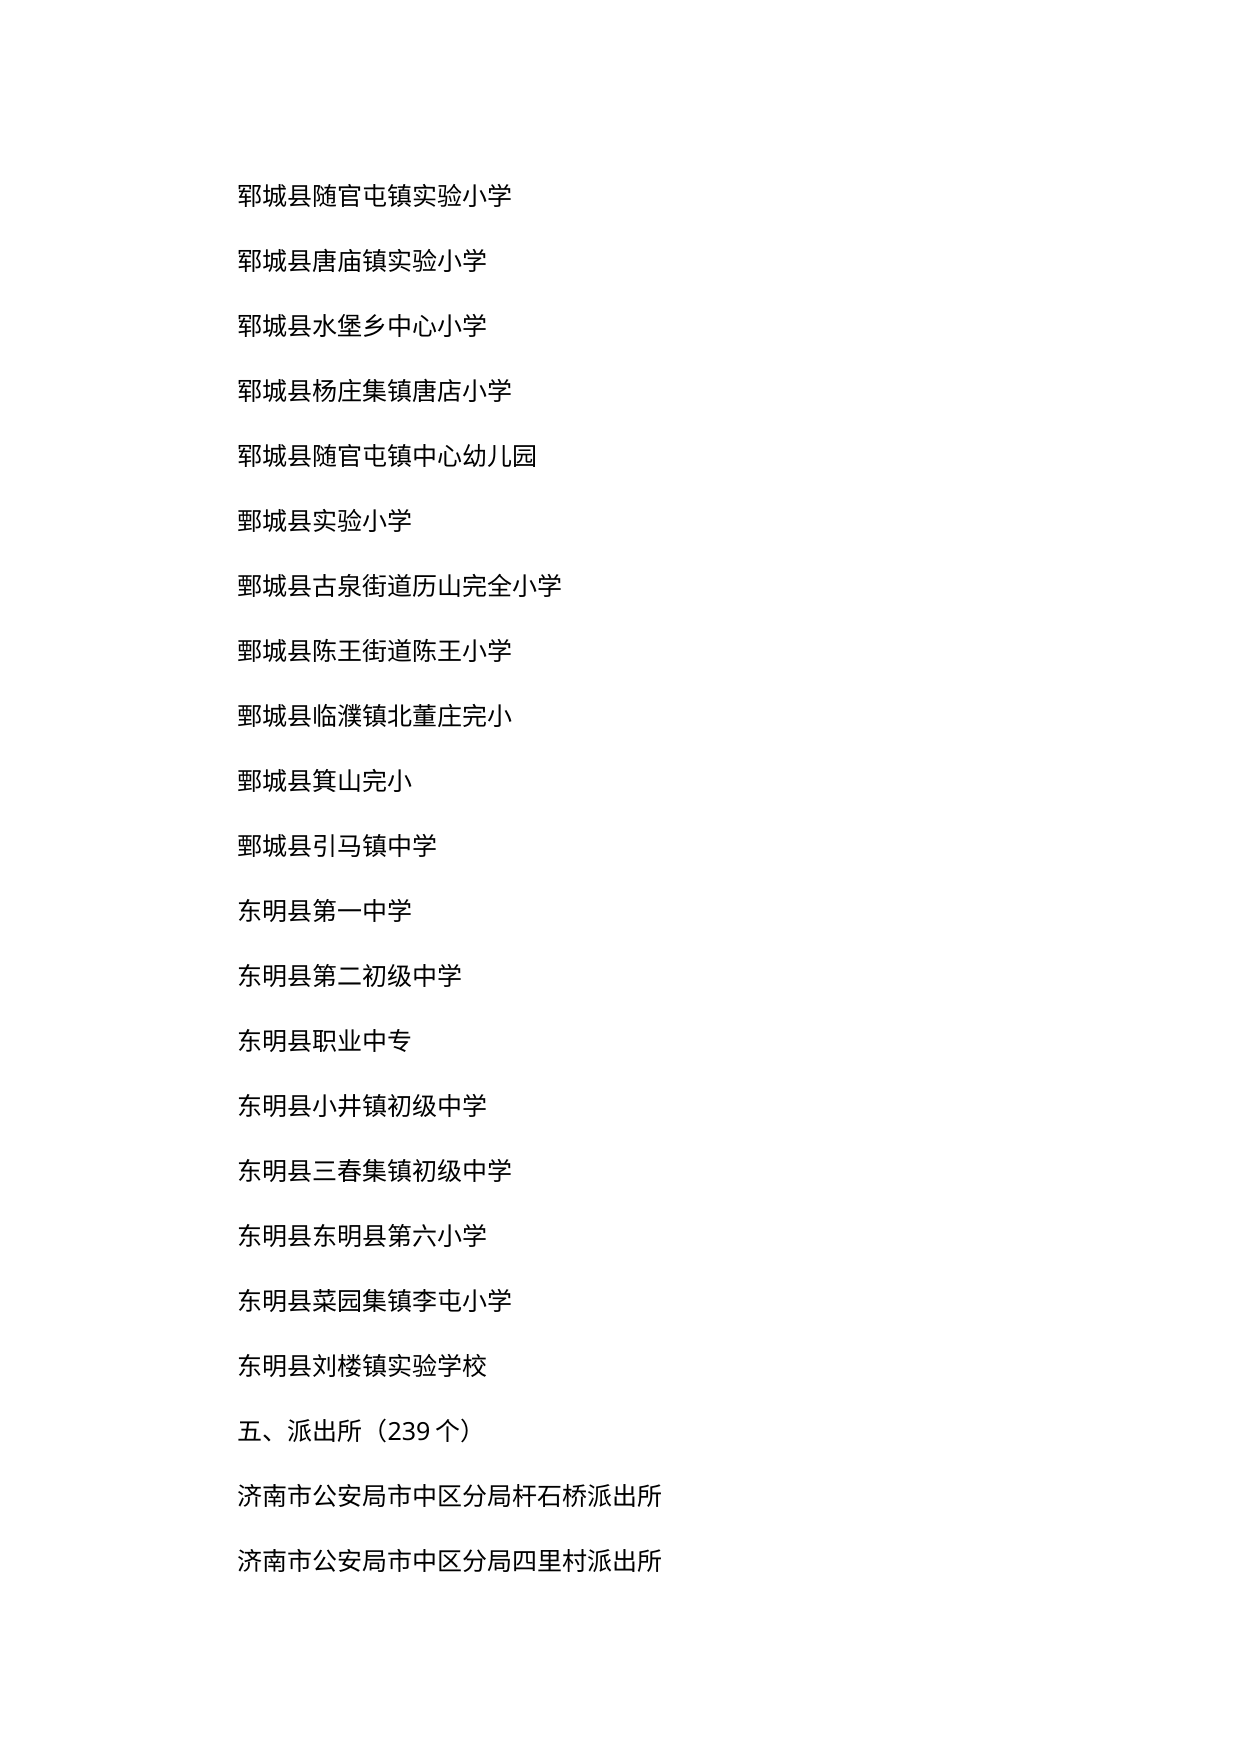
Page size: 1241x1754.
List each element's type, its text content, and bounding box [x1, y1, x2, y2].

text 东明县第一中学 [187, 877, 1053, 942]
text 东明县刘楼镇实验学校 [187, 1332, 1053, 1397]
text 济南市公安局市中区分局杆石桥派出所 [187, 1462, 1053, 1527]
text 东明县三春集镇初级中学 [187, 1137, 1053, 1202]
text 东明县东明县第六小学 [187, 1202, 1053, 1267]
text 郓城县唐庙镇实验小学 [187, 227, 1053, 292]
text 东明县第二初级中学 [187, 942, 1053, 1007]
text 郓城县水堡乡中心小学 [187, 292, 1053, 357]
text 郓城县杨庄集镇唐店小学 [187, 357, 1053, 422]
text 济南市公安局市中区分局四里村派出所 [187, 1527, 1053, 1592]
text 鄄城县箕山完小 [187, 747, 1053, 812]
text 东明县小井镇初级中学 [187, 1072, 1053, 1137]
text 鄄城县古泉街道历山完全小学 [187, 552, 1053, 617]
text 鄄城县临濮镇北董庄完小 [187, 682, 1053, 747]
text 五、派出所（239个） [187, 1397, 1053, 1462]
text 鄄城县陈王街道陈王小学 [187, 617, 1053, 682]
text 鄄城县实验小学 [187, 487, 1053, 552]
text 东明县菜园集镇李屯小学 [187, 1267, 1053, 1332]
text 郓城县随官屯镇实验小学 [187, 162, 1053, 227]
text 东明县职业中专 [187, 1007, 1053, 1072]
text 鄄城县引马镇中学 [187, 812, 1053, 877]
text 郓城县随官屯镇中心幼儿园 [187, 422, 1053, 487]
